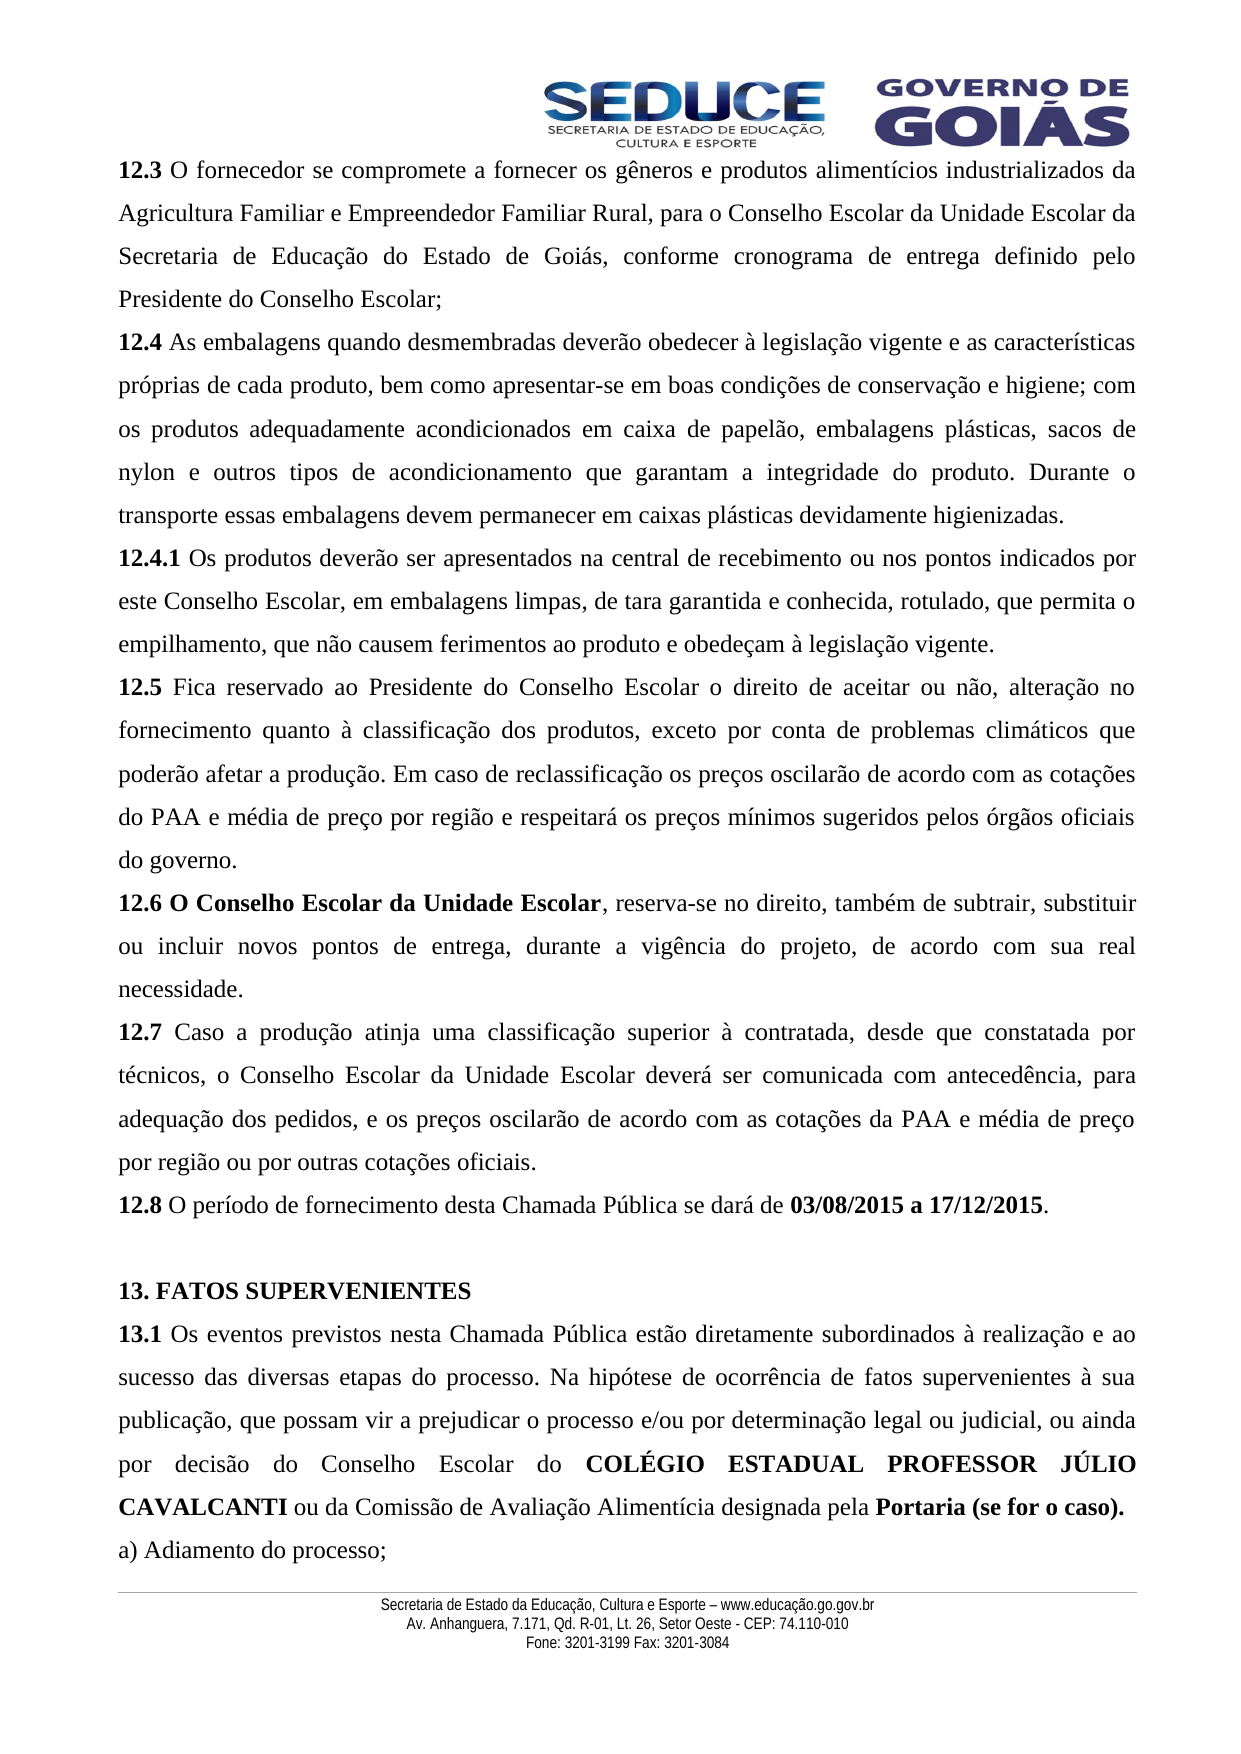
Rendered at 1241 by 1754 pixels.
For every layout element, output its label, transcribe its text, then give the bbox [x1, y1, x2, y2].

text 12.6 O Conselho Escolar da Unidade Escolar, reserva-se no direito, também de subtrair, substituir ou incluir novos pontos de entrega, durante a vigência do projeto, de acordo com sua real necessidade. [118, 888, 1137, 1003]
text 12.7 Caso a produção atinja uma classificação superior à contratada, desde que constatada por técnicos, o Conselho Escolar da Unidade Escolar deverá ser comunicada com antecedência, para adequação dos pedidos, e os preços oscilarão de acordo com as cotações da PAA e média de preço por região ou por outras cotações oficiais. [118, 1017, 1137, 1176]
text a) Adiamento do processo; [118, 1535, 1137, 1564]
text 12.5 Fica reservado ao Presidente do Conselho Escolar o direito de aceitar ou não, alteração no fornecimento quanto à classificação dos produtos, exceto por conta de problemas climáticos que poderão afetar a produção. Em caso de reclassificação os preços oscilarão de acordo com as cotações do PAA e média de preço por região e respeitará os preços mínimos sugeridos pelos órgãos oficiais do governo. [118, 672, 1137, 874]
text 12.8 O período de fornecimento desta Chamada Pública se dará de 03/08/2015 a 17/12/2015. [118, 1190, 1137, 1219]
picture [543, 73, 1138, 155]
text 12.4.1 Os produtos deverão ser apresentados na central de recebimento ou nos pontos indicados por este Conselho Escolar, em embalagens limpas, de tara garantida e conhecida, rotulado, que permita o empilhamento, que não causem ferimentos ao produto e obedeçam à legislação vigente. [118, 543, 1137, 658]
text 12.3 O fornecedor se compromete a fornecer os gêneros e produtos alimentícios industrializados da Agricultura Familiar e Empreendedor Familiar Rural, para o Conselho Escolar da Unidade Escolar da Secretaria de Educação do Estado de Goiás, conforme cronograma de entrega definido pelo Presidente do Conselho Escolar; [118, 155, 1137, 313]
text 12.4 As embalagens quando desmembradas deverão obedecer à legislação vigente e as características próprias de cada produto, bem como apresentar-se em boas condições de conservação e higiene; com os produtos adequadamente acondicionados em caixa de papelão, embalagens plásticas, sacos de nylon e outros tipos de acondicionamento que garantam a integridade do produto. Durante o transporte essas embalagens devem permanecer em caixas plásticas devidamente higienizadas. [118, 327, 1137, 529]
text 13.1 Os eventos previstos nesta Chamada Pública estão diretamente subordinados à realização e ao sucesso das diversas etapas do processo. Na hipótese de ocorrência de fatos supervenientes à sua publicação, que possam vir a prejudicar o processo e/ou por determinação legal ou judicial, ou ainda por decisão do Conselho Escolar do COLÉGIO ESTADUAL PROFESSOR JÚLIO CAVALCANTI ou da Comissão de Avaliação Alimentícia designada pela Portaria (se for o caso). [118, 1319, 1137, 1521]
text 13. FATOS SUPERVENIENTES [118, 1276, 1137, 1305]
